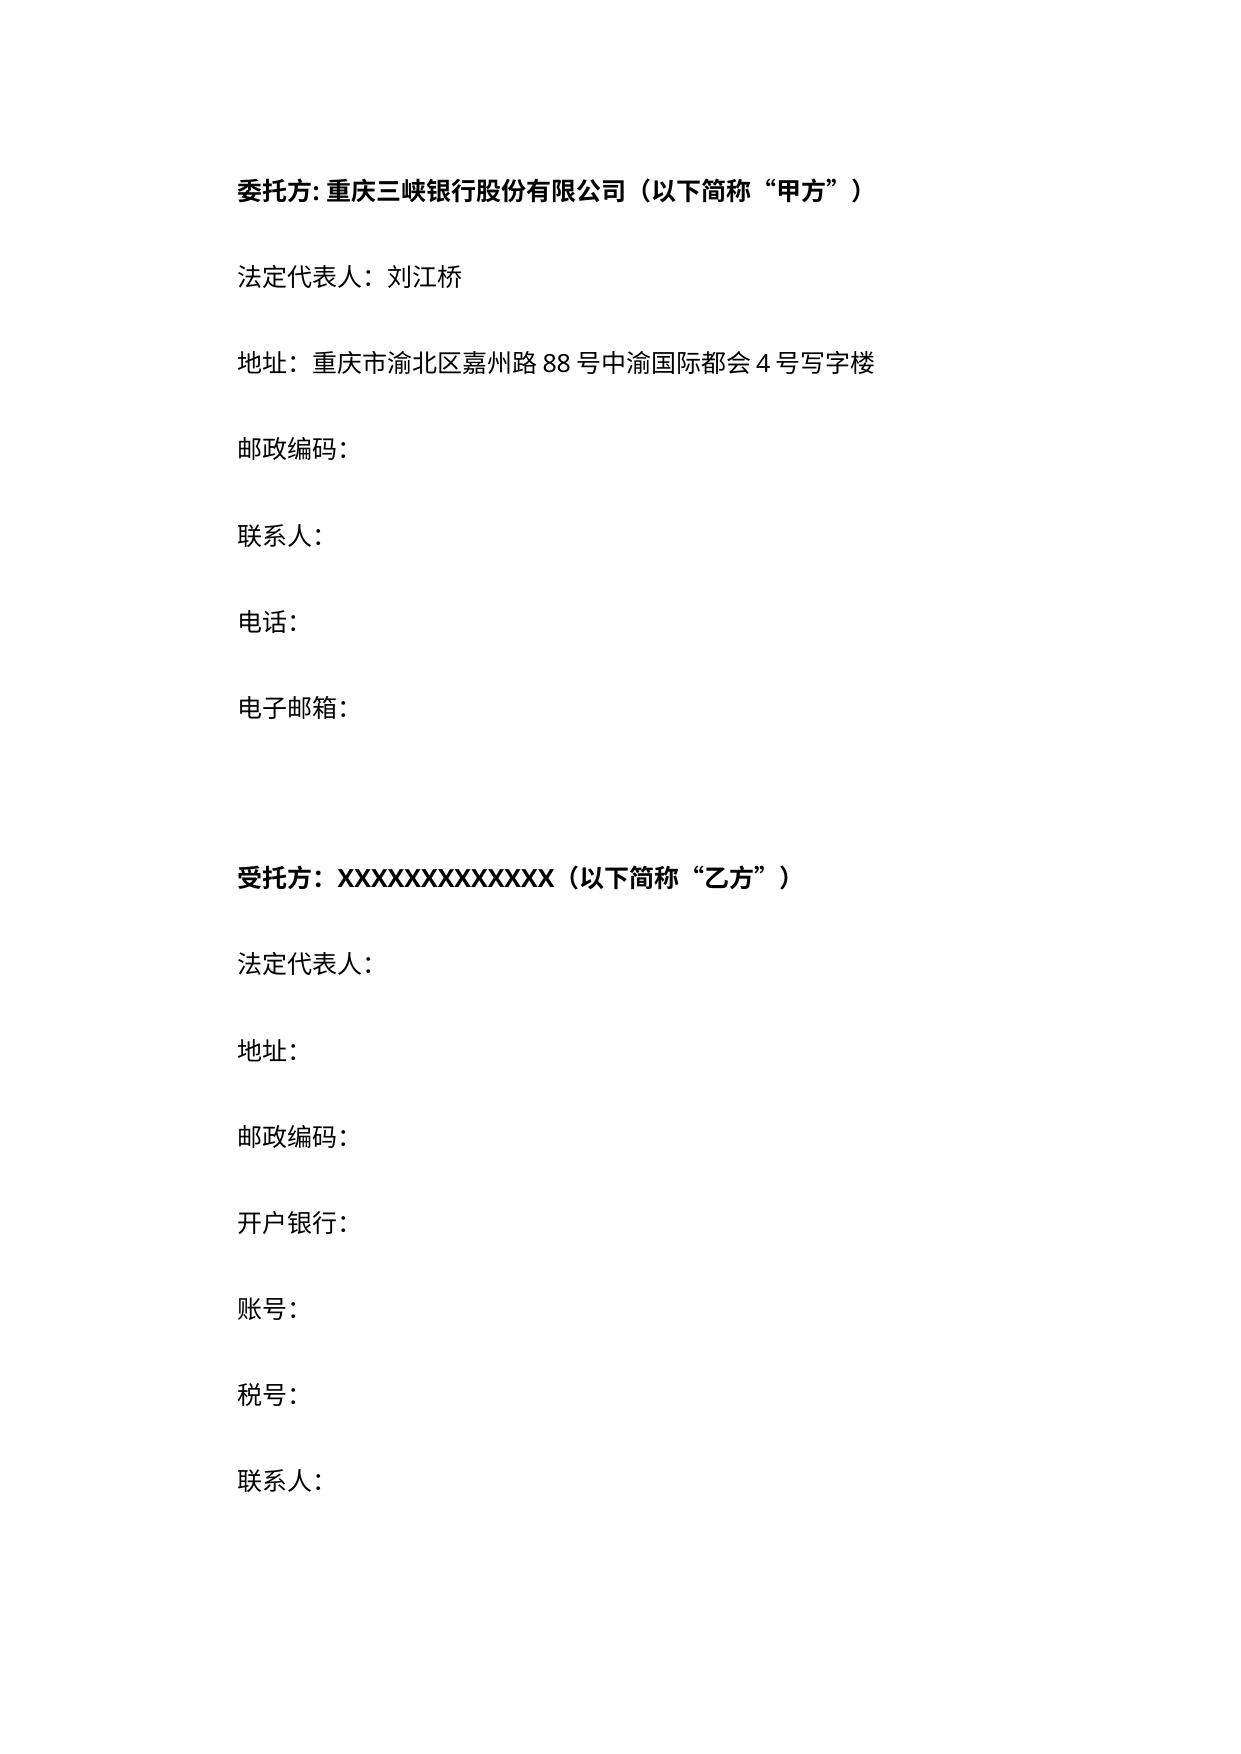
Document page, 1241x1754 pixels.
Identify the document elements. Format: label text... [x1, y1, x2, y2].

text 开户银行： [187, 1187, 1053, 1255]
text 地址：重庆市渝北区嘉州路88号中渝国际都会4号写字楼 [187, 328, 1053, 396]
text 税号： [187, 1359, 1053, 1427]
text 法定代表人：刘江桥 [187, 242, 1053, 310]
text 联系人： [187, 500, 1053, 568]
text 邮政编码： [187, 414, 1053, 482]
text 电话： [187, 586, 1053, 654]
text 邮政编码： [187, 1101, 1053, 1169]
text 委托方: 重庆三峡银行股份有限公司（以下简称“甲方”） [187, 156, 1053, 224]
text 受托方：XXXXXXXXXXXXX（以下简称“乙方”） [187, 843, 1053, 911]
text 法定代表人： [187, 929, 1053, 997]
text 账号： [187, 1273, 1053, 1341]
text 地址： [187, 1015, 1053, 1083]
text 联系人： [187, 1445, 1053, 1513]
text 电子邮箱： [187, 672, 1053, 740]
